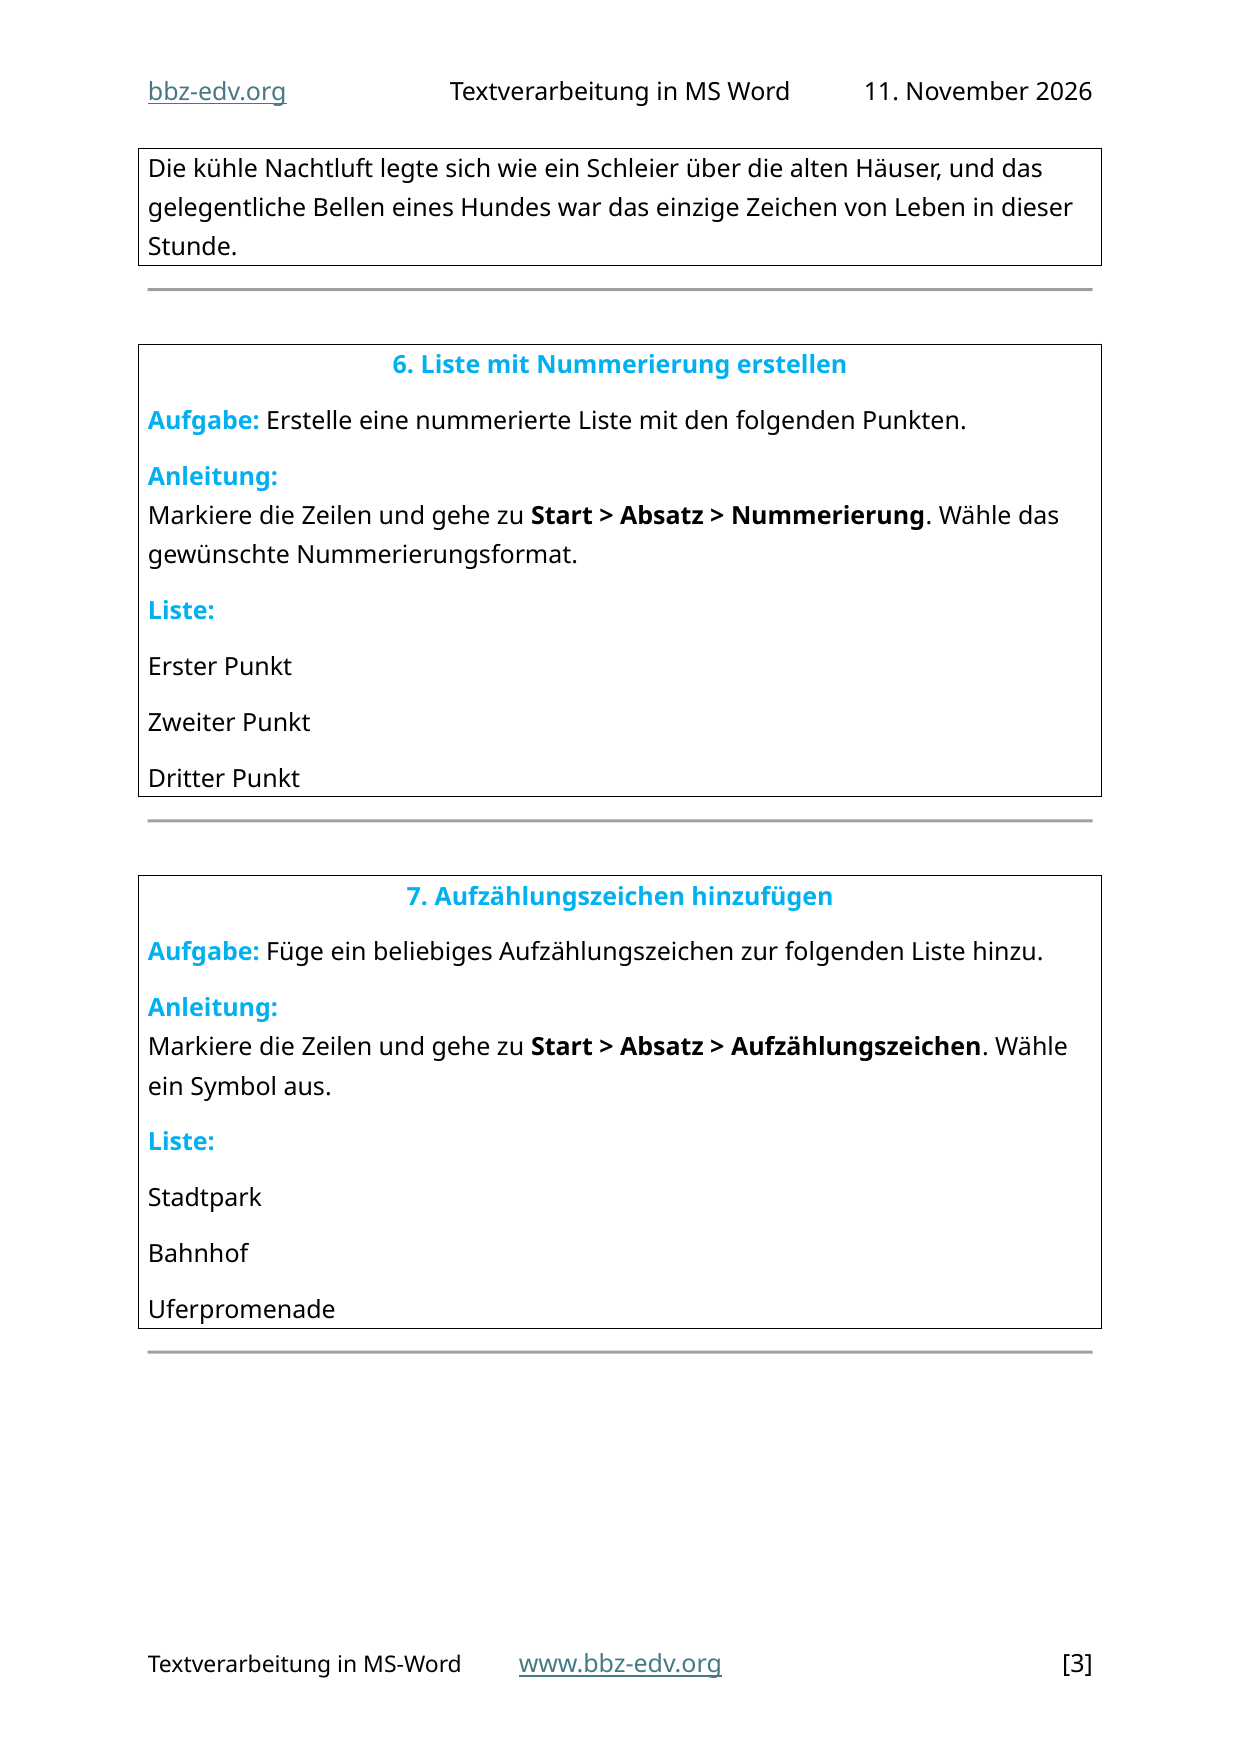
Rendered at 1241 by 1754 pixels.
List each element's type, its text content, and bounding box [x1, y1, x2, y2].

text Die kühle Nachtluft legte sich wie ein Schleier über die alten Häuser, und das gelegentliche Bellen eines Hundes war das einzige Zeichen von Leben in dieser Stunde. [139, 149, 1101, 265]
text Uferpromenade [139, 1288, 1101, 1328]
text 7. Aufzählungszeichen hinzufügen [139, 876, 1101, 912]
text Dritter Punkt [139, 757, 1101, 796]
text Anleitung: Markiere die Zeilen und gehe zu Start > Absatz > Aufzählungszeichen. Wähle ein Symbol aus. [139, 987, 1101, 1102]
text Aufgabe: Füge ein beliebiges Aufzählungszeichen zur folgenden Liste hinzu. [139, 931, 1101, 968]
text Aufgabe: Erstelle eine nummerierte Liste mit den folgenden Punkten. [139, 400, 1101, 437]
text Liste: [139, 590, 1101, 627]
text 6. Liste mit Nummerierung erstellen [139, 345, 1101, 381]
text Liste: [139, 1121, 1101, 1158]
text Anleitung: Markiere die Zeilen und gehe zu Start > Absatz > Nummerierung. Wähle das gewünschte Nummerierungsformat. [139, 456, 1101, 571]
text Bahnhof [139, 1233, 1101, 1270]
text Stadtpark [139, 1177, 1101, 1214]
text Erster Punkt [139, 646, 1101, 683]
text Zweiter Punkt [139, 701, 1101, 738]
